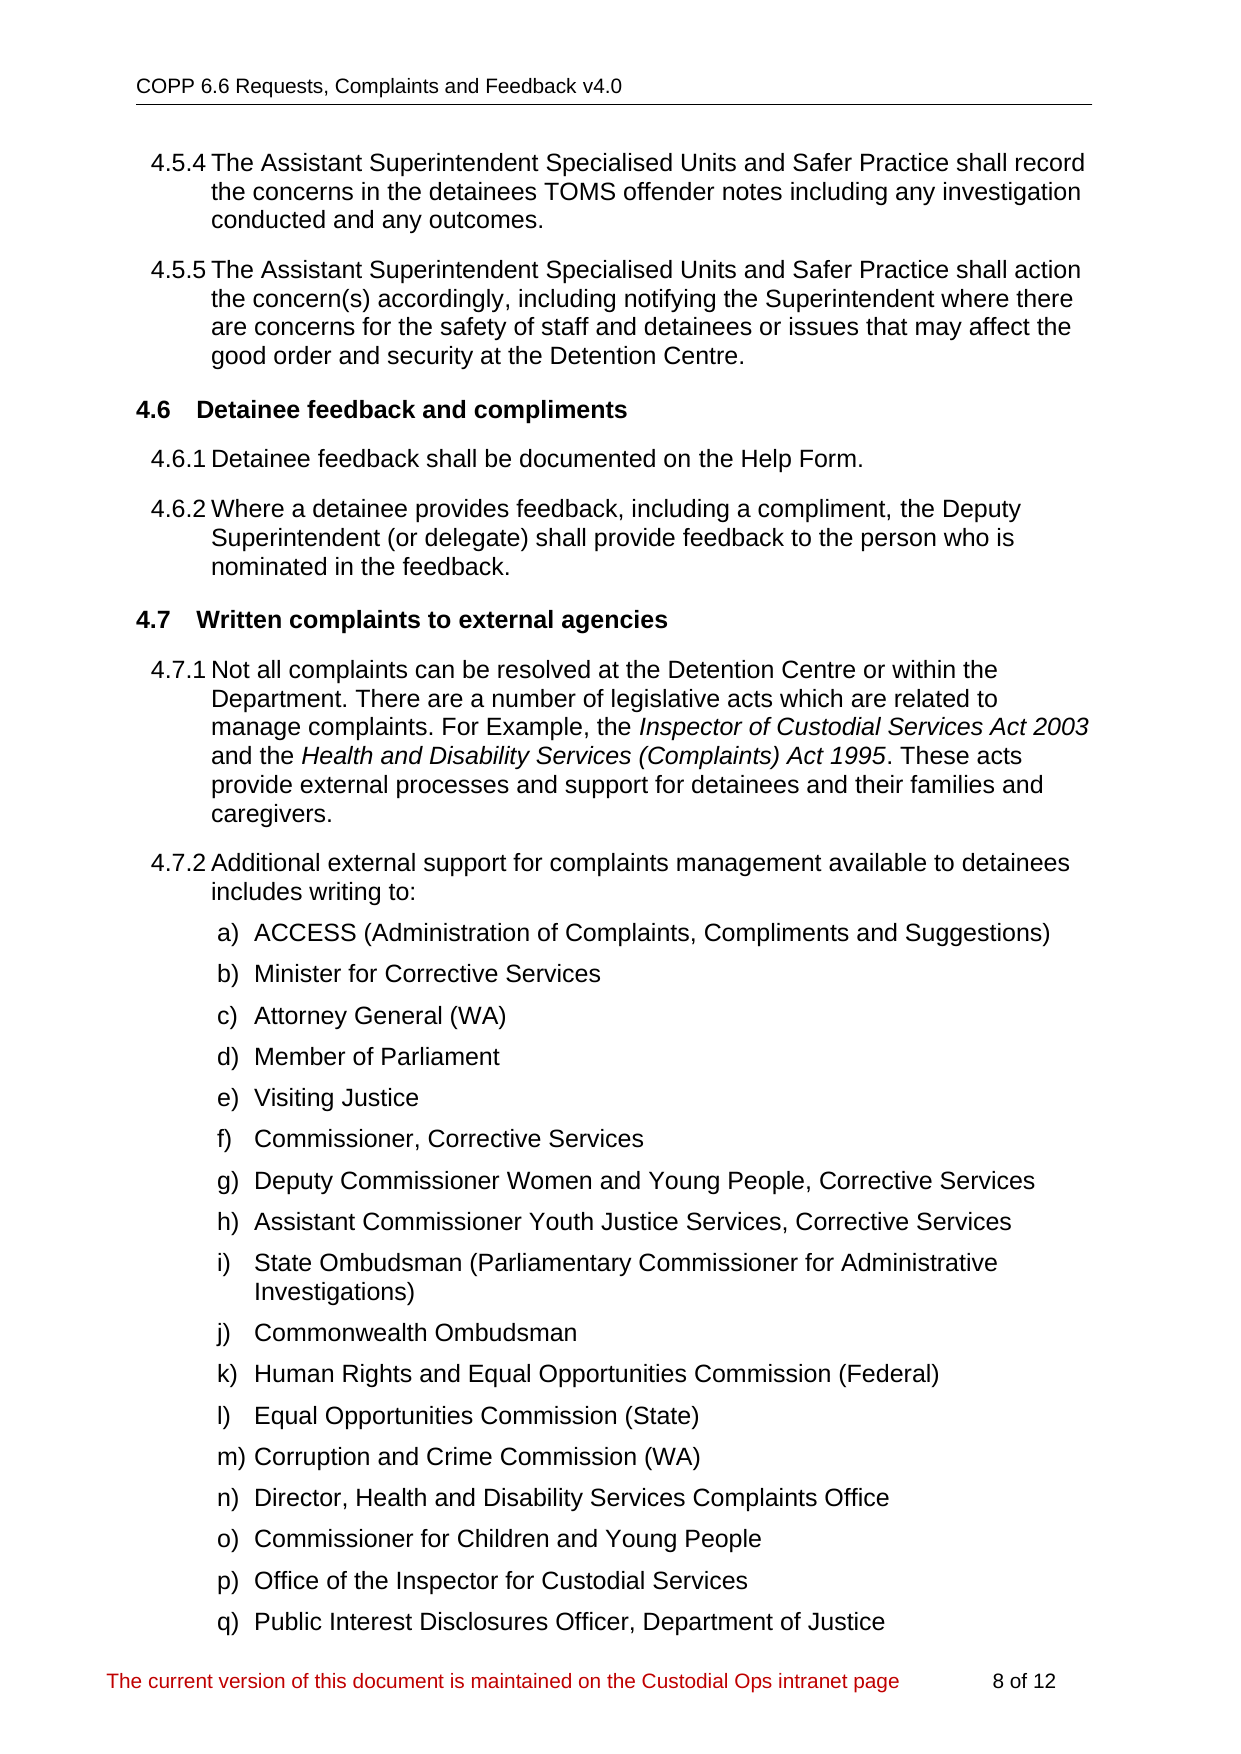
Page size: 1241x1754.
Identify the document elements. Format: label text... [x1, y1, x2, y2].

list Member of Parliament [217, 1042, 1092, 1071]
list Office of the Inspector for Custodial Services [217, 1566, 1092, 1594]
subtitle Not all complaints can be resolved at the Detention Centre or within the Department. There are a number of legislative acts which are related to manage complaints. For Example, the Inspector of Custodial Services Act 2003 and the Health and Disability Services (Complaints) Act 1995. These acts provide external processes and support for detainees and their families and caregivers. [151, 655, 1092, 827]
subtitle Where a detainee provides feedback, including a compliment, the Deputy Superintendent (or delegate) shall provide feedback to the person who is nominated in the feedback. [151, 494, 1092, 580]
subtitle Detainee feedback shall be documented on the Help Form. [151, 444, 1092, 473]
subtitle Written complaints to external agencies [136, 605, 1092, 634]
list Director, Health and Disability Services Complaints Office [217, 1483, 1092, 1512]
list ACCESS (Administration of Complaints, Compliments and Suggestions) [217, 918, 1092, 947]
list Commissioner for Children and Young People [217, 1524, 1092, 1553]
list Equal Opportunities Commission (State) [217, 1401, 1092, 1429]
list Deputy Commissioner Women and Young People, Corrective Services [217, 1166, 1092, 1194]
subtitle The Assistant Superintendent Specialised Units and Safer Practice shall action the concern(s) accordingly, including notifying the Superintendent where there are concerns for the safety of staff and detainees or issues that may affect the good order and security at the Detention Centre. [151, 255, 1092, 370]
subtitle Detainee feedback and compliments [136, 395, 1092, 423]
list Commissioner, Corrective Services [217, 1124, 1092, 1153]
list Commonwealth Ombudsman [217, 1318, 1092, 1347]
list Visiting Justice [217, 1083, 1092, 1112]
list Attorney General (WA) [217, 1001, 1092, 1029]
list Public Interest Disclosures Officer, Department of Justice [217, 1607, 1092, 1636]
list Assistant Commissioner Youth Justice Services, Corrective Services [217, 1207, 1092, 1236]
list State Ombudsman (Parliamentary Commissioner for Administrative Investigations) [217, 1248, 1092, 1306]
list Corruption and Crime Commission (WA) [217, 1442, 1092, 1471]
list Human Rights and Equal Opportunities Commission (Federal) [217, 1359, 1092, 1388]
subtitle Additional external support for complaints management available to detainees includes writing to: [151, 848, 1092, 906]
list Minister for Corrective Services [217, 959, 1092, 988]
subtitle The Assistant Superintendent Specialised Units and Safer Practice shall record the concerns in the detainees TOMS offender notes including any investigation conducted and any outcomes. [151, 148, 1092, 234]
